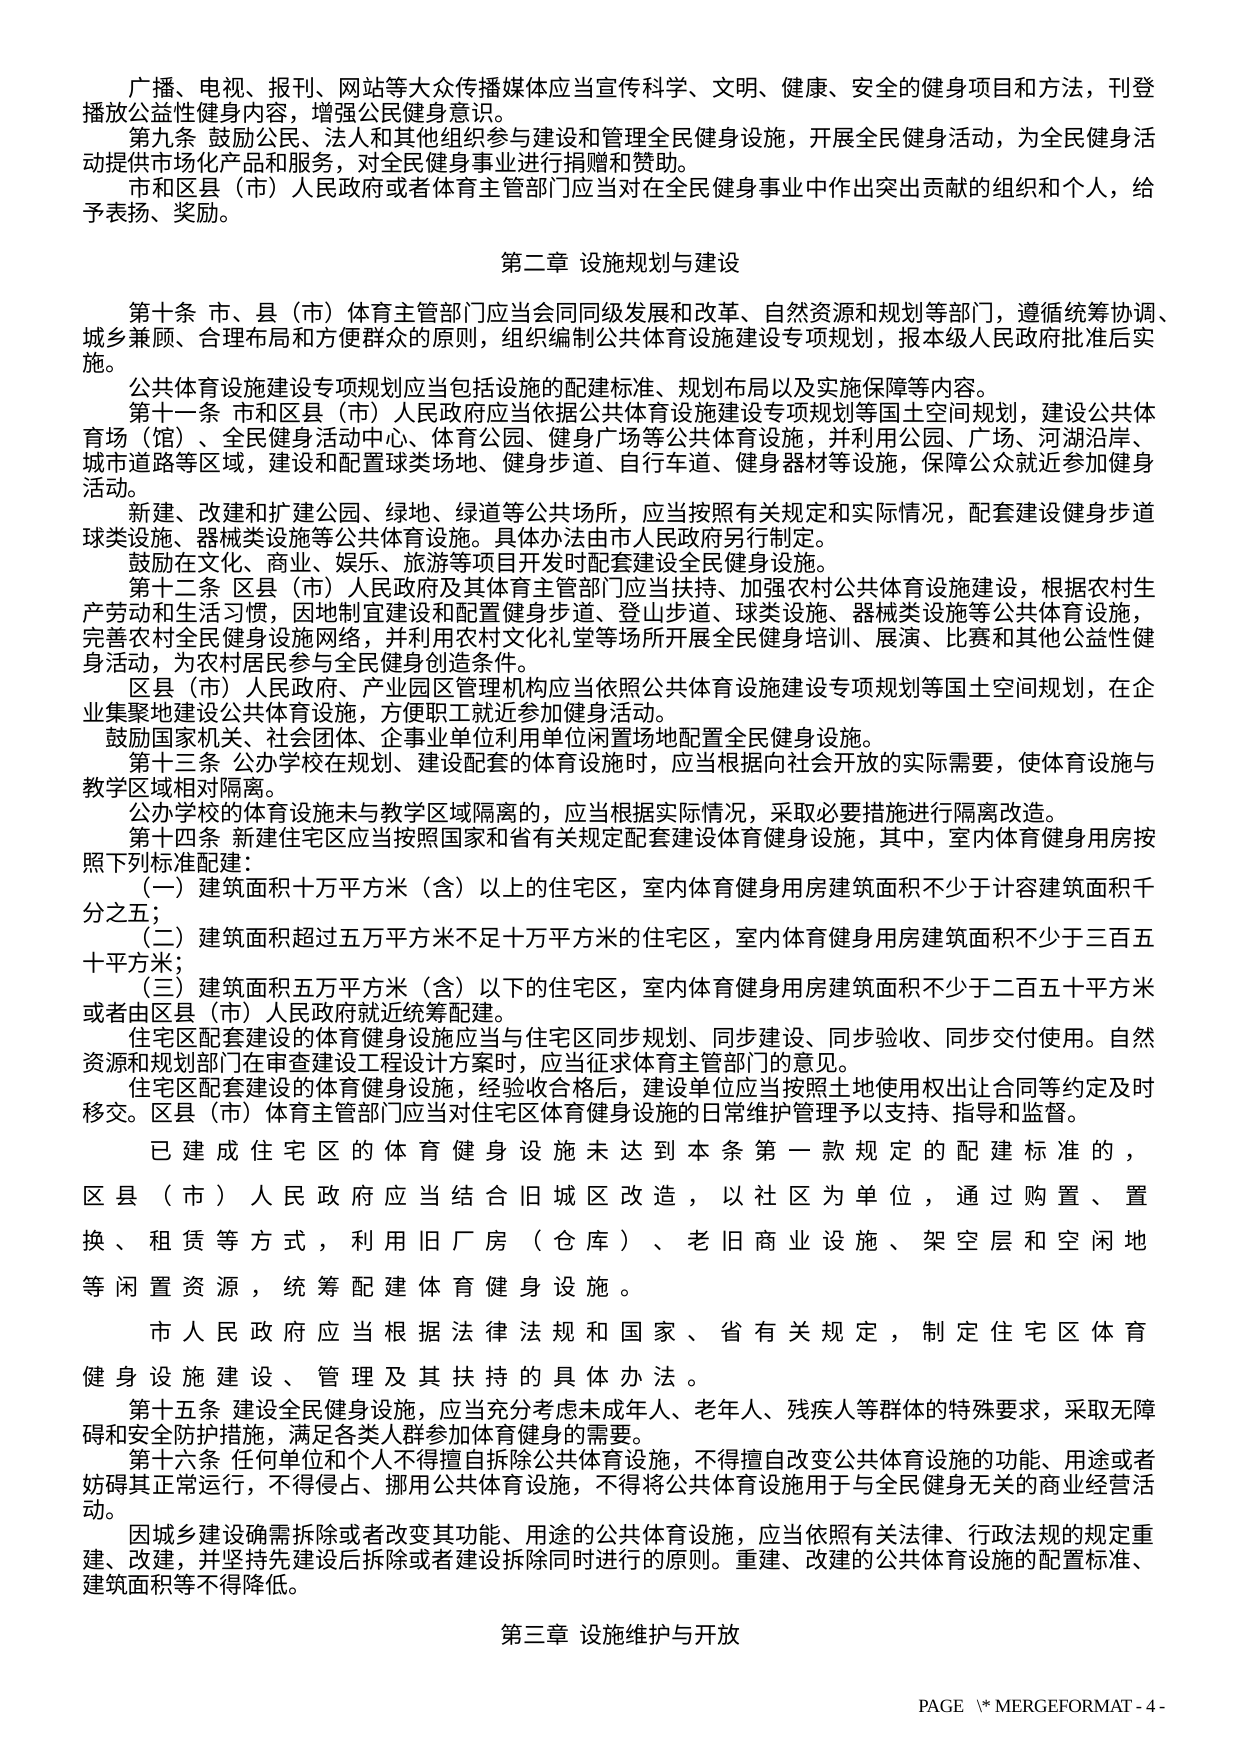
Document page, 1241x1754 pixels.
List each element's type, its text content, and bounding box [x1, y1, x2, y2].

text （一）建筑面积十万平方米（含）以上的住宅区，室内体育健身用房建筑面积不少于计容建筑面积千分之五； [82, 877, 1158, 927]
text 第十四条 新建住宅区应当按照国家和省有关规定配套建设体育健身设施，其中，室内体育健身用房按照下列标准配建： [82, 827, 1158, 877]
text 区县（市）人民政府、产业园区管理机构应当依照公共体育设施建设专项规划等国土空间规划，在企业集聚地建设公共体育设施，方便职工就近参加健身活动。 鼓励国家机关、社会团体、企事业单位利用单位闲置场地配置全民健身设施。 [82, 677, 1158, 752]
text （二）建筑面积超过五万平方米不足十万平方米的住宅区，室内体育健身用房建筑面积不少于三百五十平方米； [82, 927, 1158, 977]
text 市人民政府应当根据法律法规和国家、省有关规定，制定住宅区体育健身设施建设、管理及其扶持的具体办法。 [82, 1308, 1158, 1398]
text 鼓励在文化、商业、娱乐、旅游等项目开发时配套建设全民健身设施。 [82, 552, 1158, 577]
text 第十六条 任何单位和个人不得擅自拆除公共体育设施，不得擅自改变公共体育设施的功能、用途或者妨碍其正常运行，不得侵占、挪用公共体育设施，不得将公共体育设施用于与全民健身无关的商业经营活动。 [82, 1448, 1158, 1523]
text （三）建筑面积五万平方米（含）以下的住宅区，室内体育健身用房建筑面积不少于二百五十平方米，或者由区县（市）人民政府就近统筹配建。 [82, 977, 1158, 1027]
text 第九条 鼓励公民、法人和其他组织参与建设和管理全民健身设施，开展全民健身活动，为全民健身活动提供市场化产品和服务，对全民健身事业进行捐赠和赞助。 [82, 127, 1158, 177]
text 第三章 设施维护与开放 [82, 1623, 1158, 1648]
text 第十条 市、县（市）体育主管部门应当会同同级发展和改革、自然资源和规划等部门，遵循统筹协调、城乡兼顾、合理布局和方便群众的原则，组织编制公共体育设施建设专项规划，报本级人民政府批准后实施。 [82, 302, 1158, 377]
text 市和区县（市）人民政府或者体育主管部门应当对在全民健身事业中作出突出贡献的组织和个人，给予表扬、奖励。 [82, 177, 1158, 227]
text 第十一条 市和区县（市）人民政府应当依据公共体育设施建设专项规划等国土空间规划，建设公共体育场（馆）、全民健身活动中心、体育公园、健身广场等公共体育设施，并利用公园、广场、河湖沿岸、城市道路等区域，建设和配置球类场地、健身步道、自行车道、健身器材等设施，保障公众就近参加健身活动。 [82, 402, 1158, 502]
text 第十三条 公办学校在规划、建设配套的体育设施时，应当根据向社会开放的实际需要，使体育设施与教学区域相对隔离。 [82, 752, 1158, 802]
text 第十五条 建设全民健身设施，应当充分考虑未成年人、老年人、残疾人等群体的特殊要求，采取无障碍和安全防护措施，满足各类人群参加体育健身的需要。 [82, 1398, 1158, 1448]
text 第二章 设施规划与建设 [82, 252, 1158, 277]
text 住宅区配套建设的体育健身设施，经验收合格后，建设单位应当按照土地使用权出让合同等约定及时移交。区县（市）体育主管部门应当对住宅区体育健身设施的日常维护管理予以支持、指导和监督。 [82, 1077, 1158, 1127]
text 因城乡建设确需拆除或者改变其功能、用途的公共体育设施，应当依照有关法律、行政法规的规定重建、改建，并坚持先建设后拆除或者建设拆除同时进行的原则。重建、改建的公共体育设施的配置标准、建筑面积等不得降低。 [82, 1523, 1158, 1598]
text 新建、改建和扩建公园、绿地、绿道等公共场所，应当按照有关规定和实际情况，配套建设健身步道、球类设施、器械类设施等公共体育设施。具体办法由市人民政府另行制定。 [82, 502, 1158, 552]
text 住宅区配套建设的体育健身设施应当与住宅区同步规划、同步建设、同步验收、同步交付使用。自然资源和规划部门在审查建设工程设计方案时，应当征求体育主管部门的意见。 [82, 1027, 1158, 1077]
text 公办学校的体育设施未与教学区域隔离的，应当根据实际情况，采取必要措施进行隔离改造。 [82, 802, 1158, 827]
text 已建成住宅区的体育健身设施未达到本条第一款规定的配建标准的，区县（市）人民政府应当结合旧城区改造，以社区为单位，通过购置、置换、租赁等方式，利用旧厂房（仓库）、老旧商业设施、架空层和空闲地等闲置资源，统筹配建体育健身设施。 [82, 1127, 1158, 1308]
text 广播、电视、报刊、网站等大众传播媒体应当宣传科学、文明、健康、安全的健身项目和方法，刊登、播放公益性健身内容，增强公民健身意识。 [82, 77, 1158, 127]
text 公共体育设施建设专项规划应当包括设施的配建标准、规划布局以及实施保障等内容。 [82, 377, 1158, 402]
text 第十二条 区县（市）人民政府及其体育主管部门应当扶持、加强农村公共体育设施建设，根据农村生产劳动和生活习惯，因地制宜建设和配置健身步道、登山步道、球类设施、器械类设施等公共体育设施，完善农村全民健身设施网络，并利用农村文化礼堂等场所开展全民健身培训、展演、比赛和其他公益性健身活动，为农村居民参与全民健身创造条件。 [82, 577, 1158, 677]
